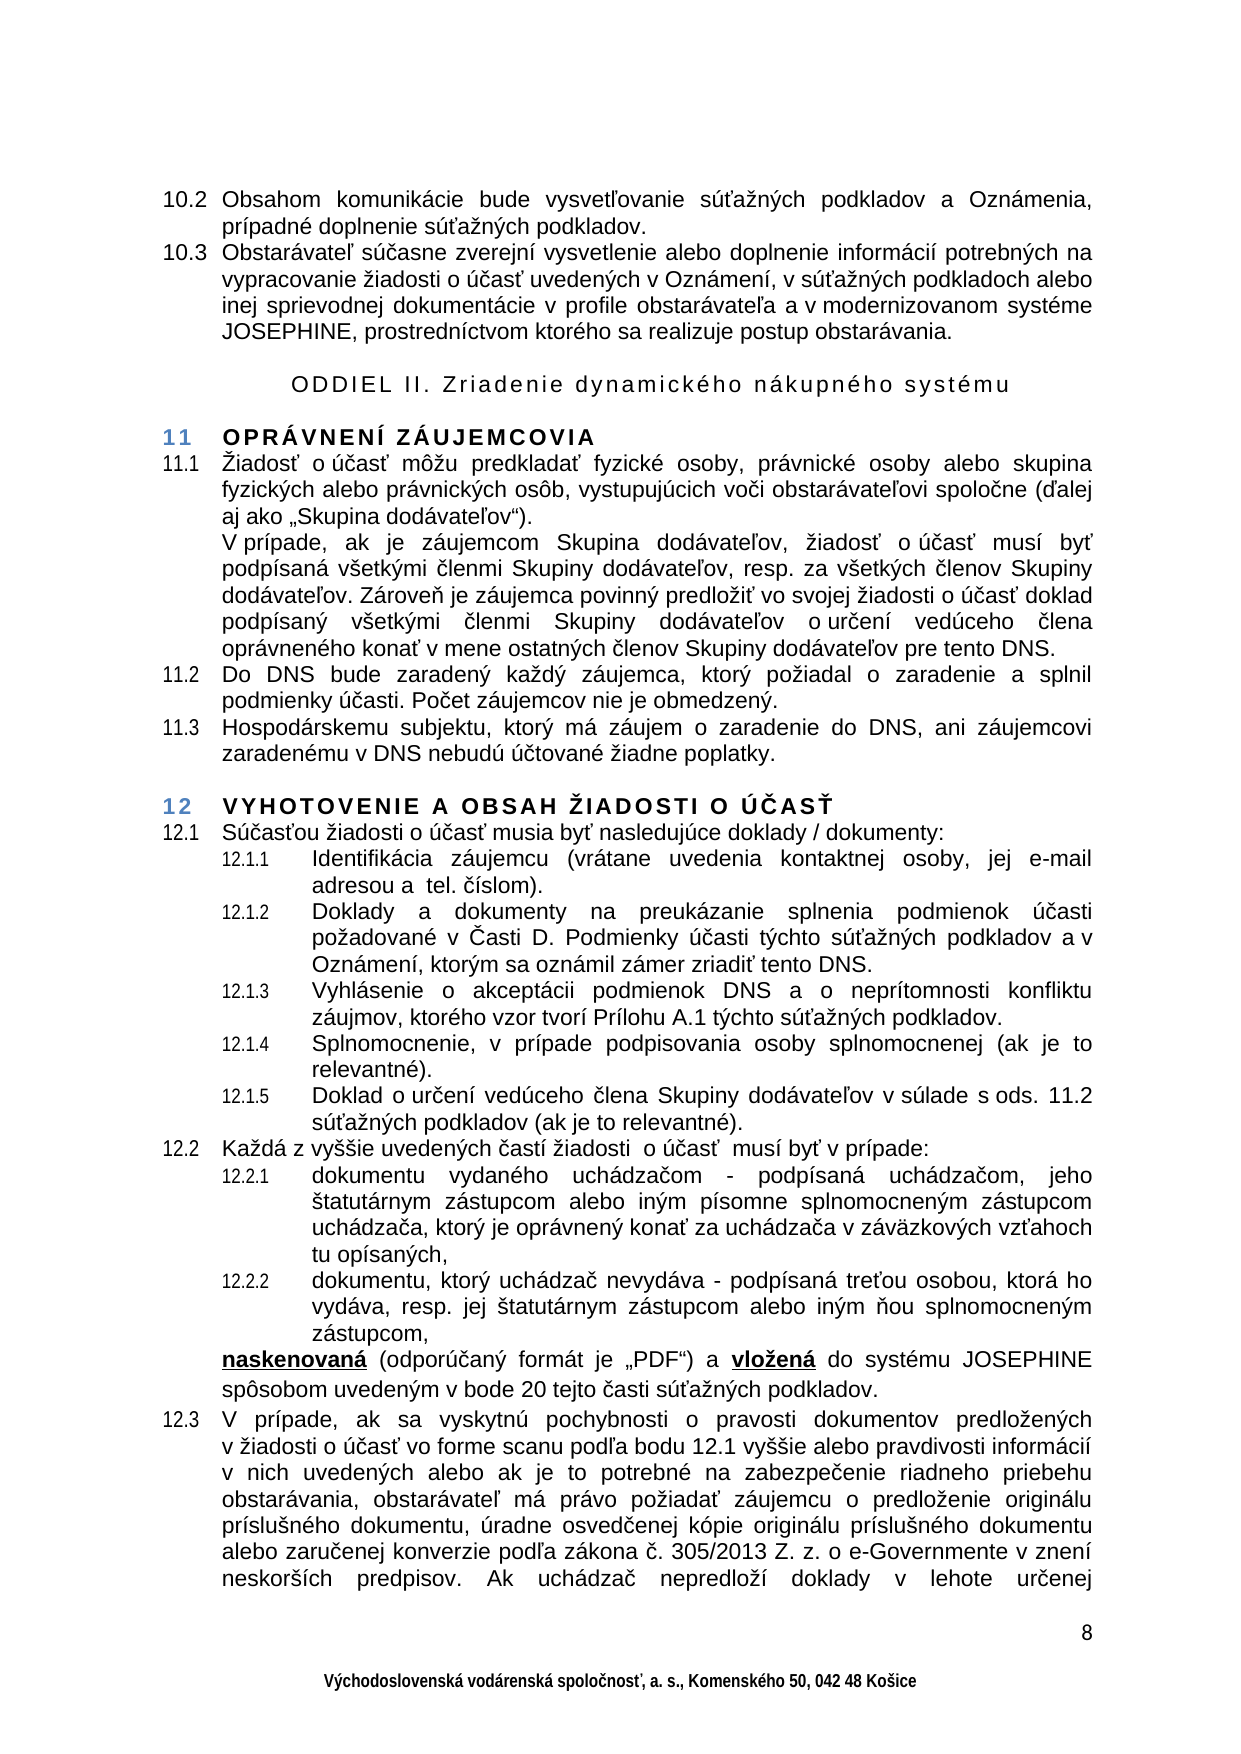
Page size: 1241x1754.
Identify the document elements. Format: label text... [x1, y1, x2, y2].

list Vyhlásenie o akceptácii podmienok DNS a o neprítomnosti konfliktu záujmov, ktorého vzor tvorí Prílohu A.1 týchto súťažných podkladov. [222, 977, 1093, 1030]
list dokumentu vydaného uchádzačom - podpísaná uchádzačom, jeho štatutárnym zástupcom alebo iným písomne splnomocneným zástupcom uchádzača, ktorý je oprávnený konať za uchádzača v záväzkových vzťahoch tu opísaných, [222, 1162, 1093, 1267]
list Súčasťou žiadosti o účasť musia byť nasledujúce doklady / dokumenty: [162, 819, 1093, 845]
list Hospodárskemu subjektu, ktorý má záujem o zaradenie do DNS, ani záujemcovi zaradenému v DNS nebudú účtované žiadne poplatky. [162, 713, 1093, 766]
subtitle Obstarávateľ súčasne zverejní vysvetlenie alebo doplnenie informácií potrebných na vypracovanie žiadosti o účasť uvedených v Oznámení, v súťažných podkladoch alebo inej sprievodnej dokumentácie v profile obstarávateľa a v modernizovanom systéme JOSEPHINE, prostredníctvom ktorého sa realizuje postup obstarávania. [162, 239, 1093, 344]
text Oprávnení záujemcovia [162, 424, 1093, 450]
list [162, 1406, 1093, 1591]
text ODDIEL II. Zriadenie dynamického nákupného systému [162, 371, 1093, 397]
subtitle naskenovaná (odporúčaný formát je „PDF“) a vložená do systému JOSEPHINE spôsobom uvedeným v bode 20 tejto časti súťažných podkladov. [222, 1346, 1093, 1403]
list Identifikácia záujemcu (vrátane uvedenia kontaktnej osoby, jej e-mail adresou a tel. číslom). [222, 845, 1093, 898]
list V prípade, ak je záujemcom Skupina dodávateľov, žiadosť o účasť musí byť podpísaná všetkými členmi Skupiny dodávateľov, resp. za všetkých členov Skupiny dodávateľov. Zároveň je záujemca povinný predložiť vo svojej žiadosti o účasť doklad podpísaný všetkými členmi Skupiny dodávateľov o určení vedúceho člena oprávneného konať v mene ostatných členov Skupiny dodávateľov pre tento DNS. [222, 529, 1093, 661]
subtitle Obsahom komunikácie bude vysvetľovanie súťažných podkladov a Oznámenia, prípadné doplnenie súťažných podkladov. [162, 186, 1093, 239]
text Vyhotovenie a obsah žiadosti o účasť [162, 793, 1093, 819]
list Splnomocnenie, v prípade podpisovania osoby splnomocnenej (ak je to relevantné). [222, 1030, 1093, 1082]
list Doklady a dokumenty na preukázanie splnenia podmienok účasti požadované v Časti D. Podmienky účasti týchto súťažných podkladov a v Oznámení, ktorým sa oznámil zámer zriadiť tento DNS. [222, 898, 1093, 977]
list Doklad o určení vedúceho člena Skupiny dodávateľov v súlade s ods. 11.2 súťažných podkladov (ak je to relevantné). [222, 1082, 1093, 1135]
list Žiadosť o účasť môžu predkladať fyzické osoby, právnické osoby alebo skupina fyzických alebo právnických osôb, vystupujúcich voči obstarávateľovi spoločne (ďalej aj ako „Skupina dodávateľov“). [162, 450, 1093, 529]
list dokumentu, ktorý uchádzač nevydáva - podpísaná treťou osobou, ktorá ho vydáva, resp. jej štatutárnym zástupcom alebo iným ňou splnomocneným zástupcom, [222, 1267, 1093, 1346]
list Každá z vyššie uvedených častí žiadosti o účasť musí byť v prípade: [162, 1135, 1093, 1162]
list Do DNS bude zaradený každý záujemca, ktorý požiadal o zaradenie a splnil podmienky účasti. Počet záujemcov nie je obmedzený. [162, 661, 1093, 713]
